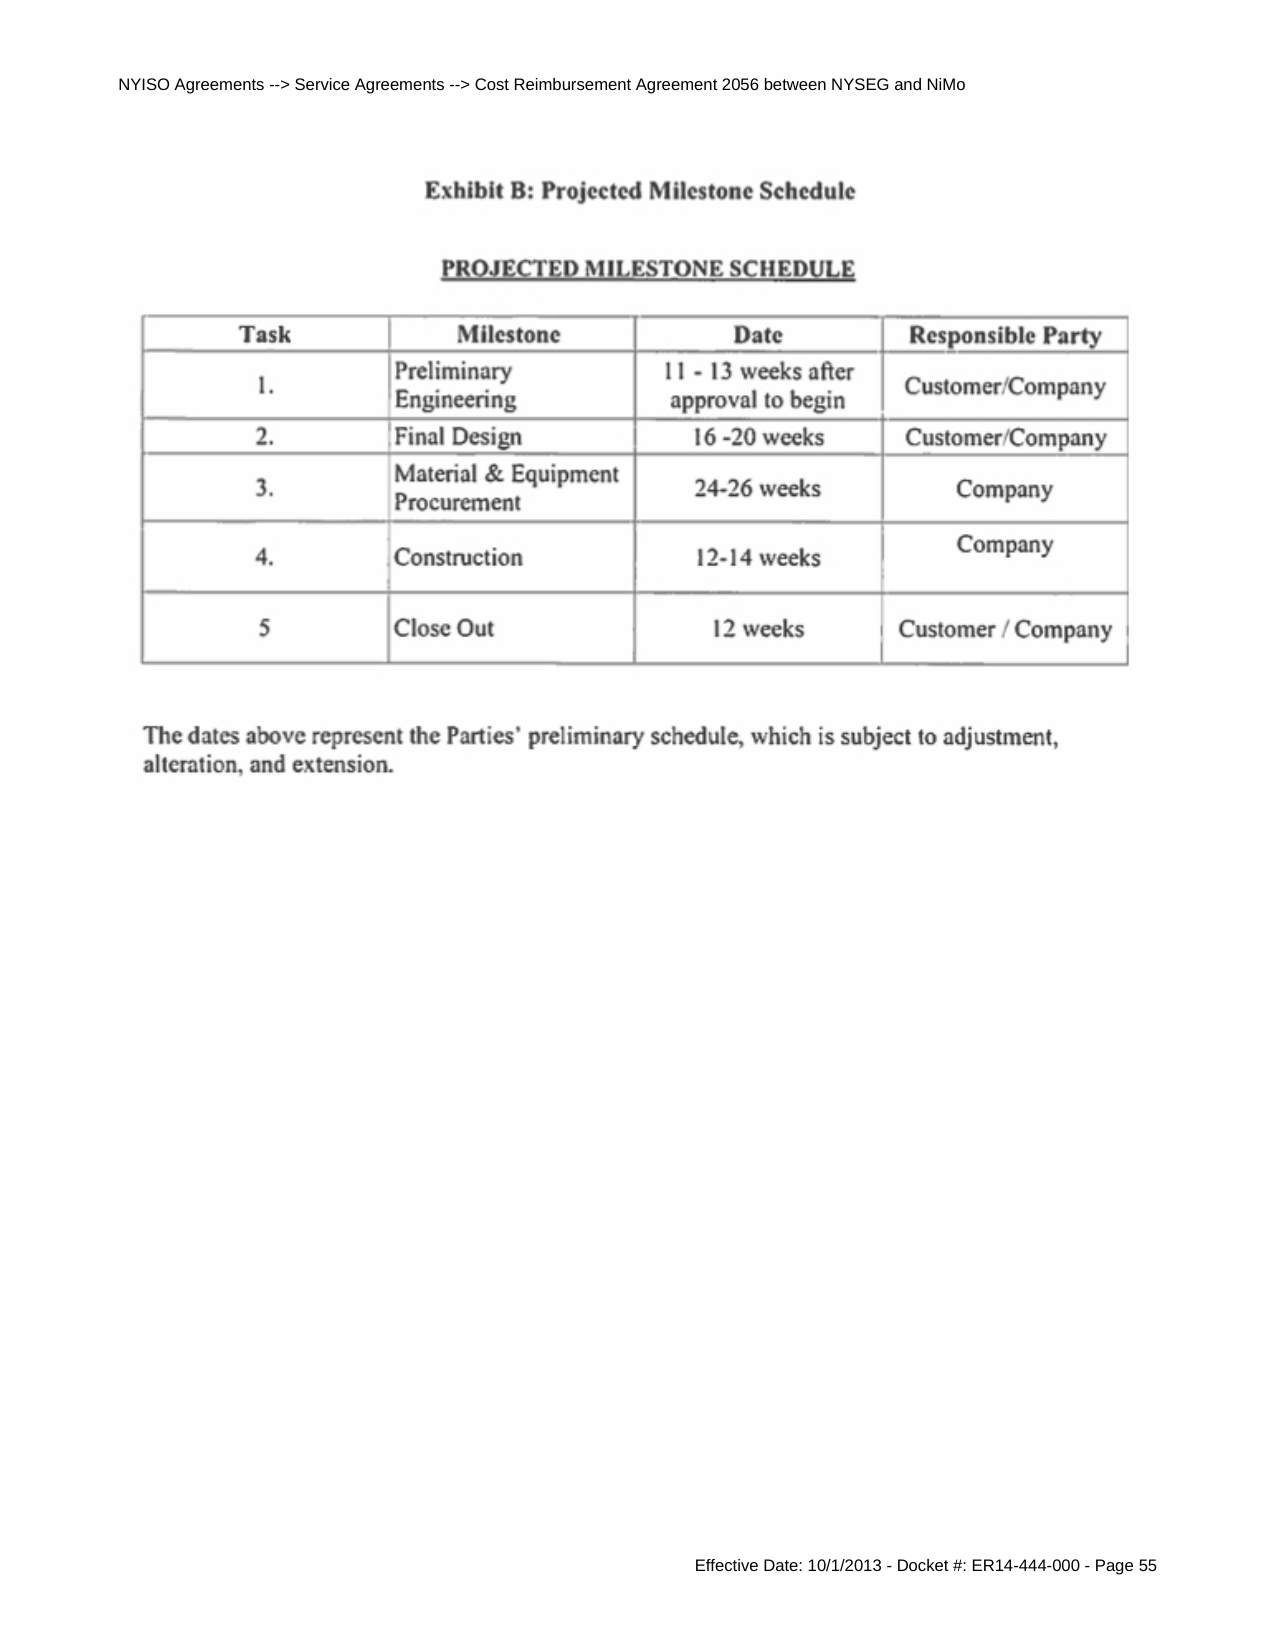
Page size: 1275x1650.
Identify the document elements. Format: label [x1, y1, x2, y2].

picture [0, 0, 1134, 1467]
